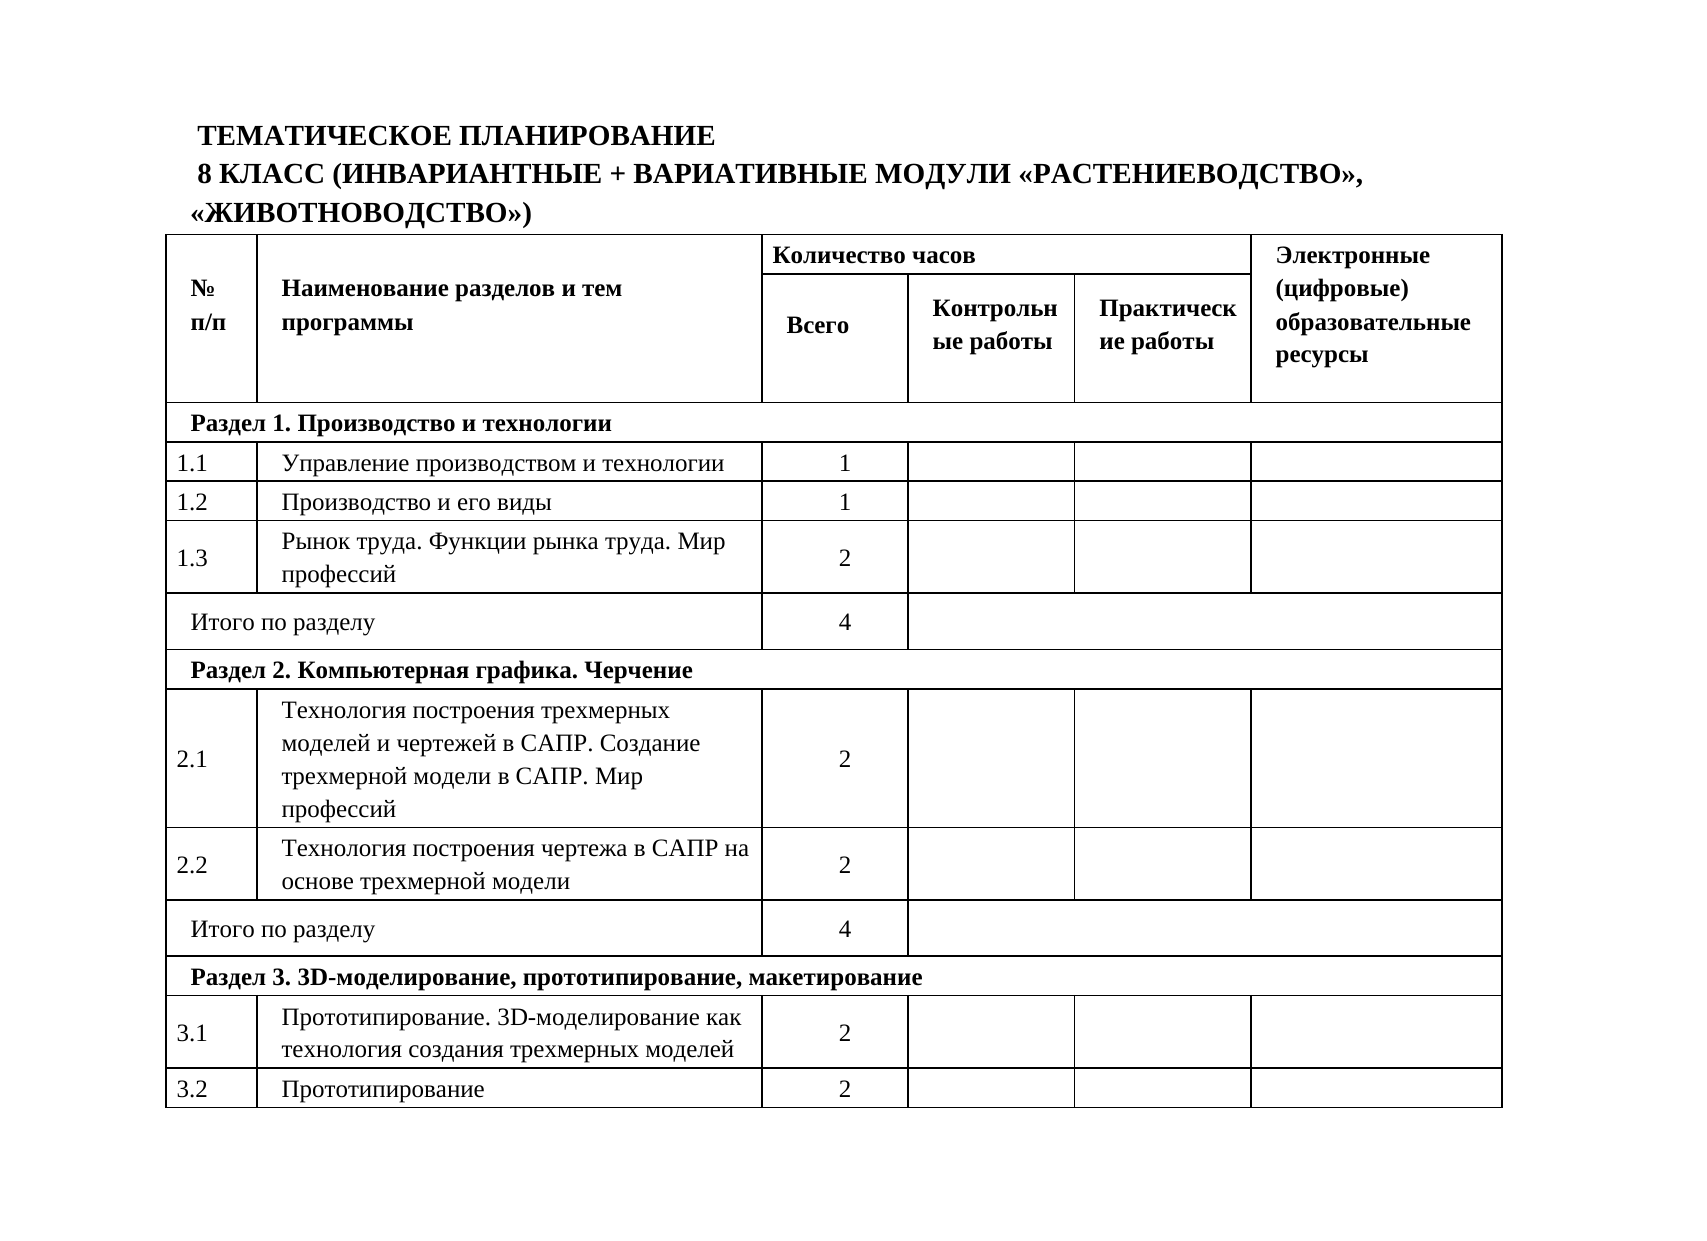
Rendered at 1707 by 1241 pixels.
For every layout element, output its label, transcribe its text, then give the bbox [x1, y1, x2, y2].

table_header Наименование разделов и тем программы [258, 235, 761, 402]
table_cell [909, 521, 1074, 592]
table_cell [1075, 521, 1250, 592]
text ТЕМАТИЧЕСКОЕ ПЛАНИРОВАНИЕ [190, 118, 1618, 152]
table_cell 2.1 [167, 690, 256, 826]
table_cell Технология построения трехмерных моделей и чертежей в САПР. Создание трехмерной модели в САПР. Мир профессий [258, 690, 761, 826]
table_cell [1075, 443, 1250, 480]
table_cell Технология построения чертежа в САПР на основе трехмерной модели [258, 828, 761, 899]
table_cell [909, 443, 1074, 480]
table_cell Практические работы [1075, 275, 1250, 402]
table_cell [1075, 1069, 1250, 1107]
table_cell 1.3 [167, 521, 256, 592]
table_cell [909, 594, 1501, 649]
table_cell [1075, 690, 1250, 826]
table_cell Производство и его виды [258, 482, 761, 520]
text 8 КЛАСС (ИНВАРИАНТНЫЕ + ВАРИАТИВНЫЕ МОДУЛИ «РАСТЕНИЕВОДСТВО», «ЖИВОТНОВОДСТВО») [190, 157, 1618, 229]
table_cell 4 [763, 901, 907, 955]
table_cell [1252, 828, 1501, 899]
table_cell 1.1 [167, 443, 256, 480]
table_header № п/п [167, 235, 256, 402]
table_header Количество часов [763, 235, 1250, 273]
table_cell [909, 1069, 1074, 1107]
table_cell 1 [763, 443, 907, 480]
table_cell Раздел 2. Компьютерная графика. Черчение [167, 650, 1501, 688]
table_cell [909, 482, 1074, 520]
table_cell [1075, 996, 1250, 1067]
table_cell Раздел 3. 3D-моделирование, прототипирование, макетирование [167, 957, 1501, 995]
table_cell 1 [763, 482, 907, 520]
table_cell Всего [763, 275, 907, 402]
table_cell [1252, 996, 1501, 1067]
table_cell Итого по разделу [167, 901, 761, 955]
table_cell Контрольные работы [909, 275, 1074, 402]
table_cell 1.2 [167, 482, 256, 520]
table_cell [909, 901, 1501, 955]
table_cell [1075, 828, 1250, 899]
table_cell 2 [763, 1069, 907, 1107]
table_cell 2 [763, 996, 907, 1067]
table_cell 3.2 [167, 1069, 256, 1107]
table_cell Прототипирование. 3D-моделирование как технология создания трехмерных моделей [258, 996, 761, 1067]
table_cell [909, 828, 1074, 899]
table_cell [1252, 521, 1501, 592]
table_cell Рынок труда. Функции рынка труда. Мир профессий [258, 521, 761, 592]
table_cell Итого по разделу [167, 594, 761, 649]
table_cell [909, 690, 1074, 826]
table_cell Управление производством и технологии [258, 443, 761, 480]
table_cell 2 [763, 521, 907, 592]
table_cell Прототипирование [258, 1069, 761, 1107]
table_cell 2 [763, 690, 907, 826]
table_cell [1252, 690, 1501, 826]
table_cell [1075, 482, 1250, 520]
table_cell 4 [763, 594, 907, 649]
table_cell 2 [763, 828, 907, 899]
table_cell [1252, 443, 1501, 480]
table_header Электронные (цифровые) образовательные ресурсы [1252, 235, 1501, 402]
table_cell Раздел 1. Производство и технологии [167, 403, 1501, 441]
table_cell [909, 996, 1074, 1067]
table_cell 2.2 [167, 828, 256, 899]
table_cell 3.1 [167, 996, 256, 1067]
table_cell [1252, 1069, 1501, 1107]
table_cell [1252, 482, 1501, 520]
